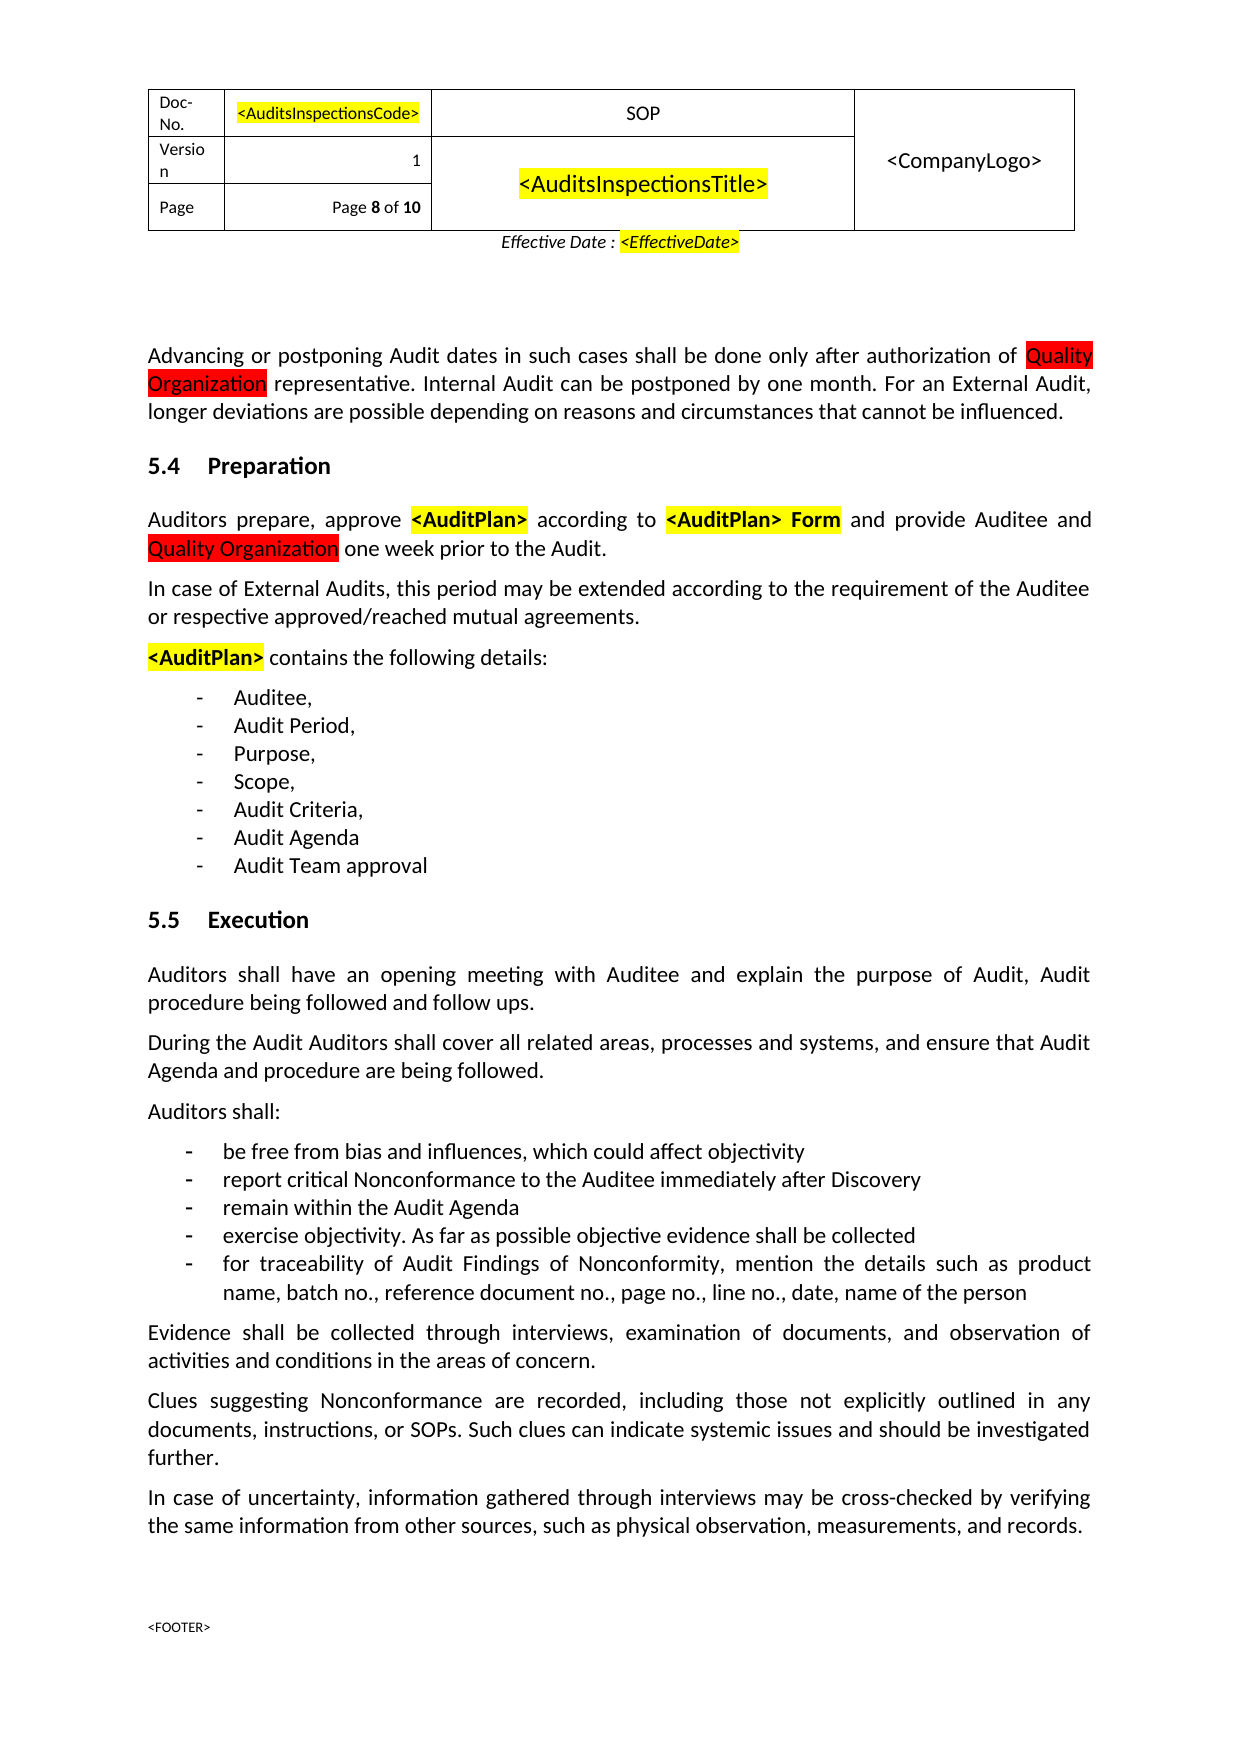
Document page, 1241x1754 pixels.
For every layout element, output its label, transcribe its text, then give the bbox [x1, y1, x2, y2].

list Purpose, [196, 739, 1093, 767]
text Advancing or postponing Audit dates in such cases shall be done only after authorization of Quality Organization representative. Internal Audit can be postponed by one month. For an External Audit, longer deviations are possible depending on reasons and circumstances that cannot be influenced. [148, 341, 1093, 425]
list for traceability of Audit Findings of Nonconformity, mention the details such as product name, batch no., reference document no., page no., line no., date, name of the person [185, 1249, 1093, 1306]
text In case of External Audits, this period may be extended according to the requirement of the Auditee or respective approved/reached mutual agreements. [148, 574, 1093, 630]
text <AuditPlan> contains the following details: [264, 643, 1093, 671]
text In case of uncertainty, information gathered through interviews may be cross-checked by verifying the same information from other sources, such as physical observation, measurements, and records. [148, 1483, 1093, 1539]
text Evidence shall be collected through interviews, examination of documents, and observation of activities and conditions in the areas of concern. [148, 1318, 1093, 1374]
subtitle Execution [148, 904, 1093, 935]
list report critical Nonconformance to the Auditee immediately after Discovery [185, 1166, 1093, 1193]
text Auditors prepare, approve <AuditPlan> according to <AuditPlan> Form and provide Auditee and Quality Organization one week prior to the Audit. [148, 506, 1093, 562]
subtitle Preparation [148, 450, 1093, 481]
list Scope, [196, 767, 1093, 795]
text Auditors shall: [148, 1097, 1093, 1125]
list be free from bias and influences, which could affect objectivity [185, 1137, 1093, 1166]
list exercise objectivity. As far as possible objective evidence shall be collected [185, 1222, 1093, 1249]
list remain within the Audit Agenda [185, 1193, 1093, 1222]
list Audit Period, [196, 711, 1093, 739]
list Auditee, [196, 683, 1093, 711]
list Audit Agenda [196, 823, 1093, 851]
text During the Audit Auditors shall cover all related areas, processes and systems, and ensure that Audit Agenda and procedure are being followed. [148, 1028, 1093, 1084]
text Clues suggesting Nonconformance are recorded, including those not explicitly outlined in any documents, instructions, or SOPs. Such clues can indicate systemic issues and should be investigated further. [148, 1387, 1093, 1471]
text Auditors shall have an opening meeting with Auditee and explain the purpose of Audit, Audit procedure being followed and follow ups. [148, 960, 1093, 1016]
list Audit Criteria, [196, 795, 1093, 823]
list Audit Team approval [196, 851, 1093, 879]
